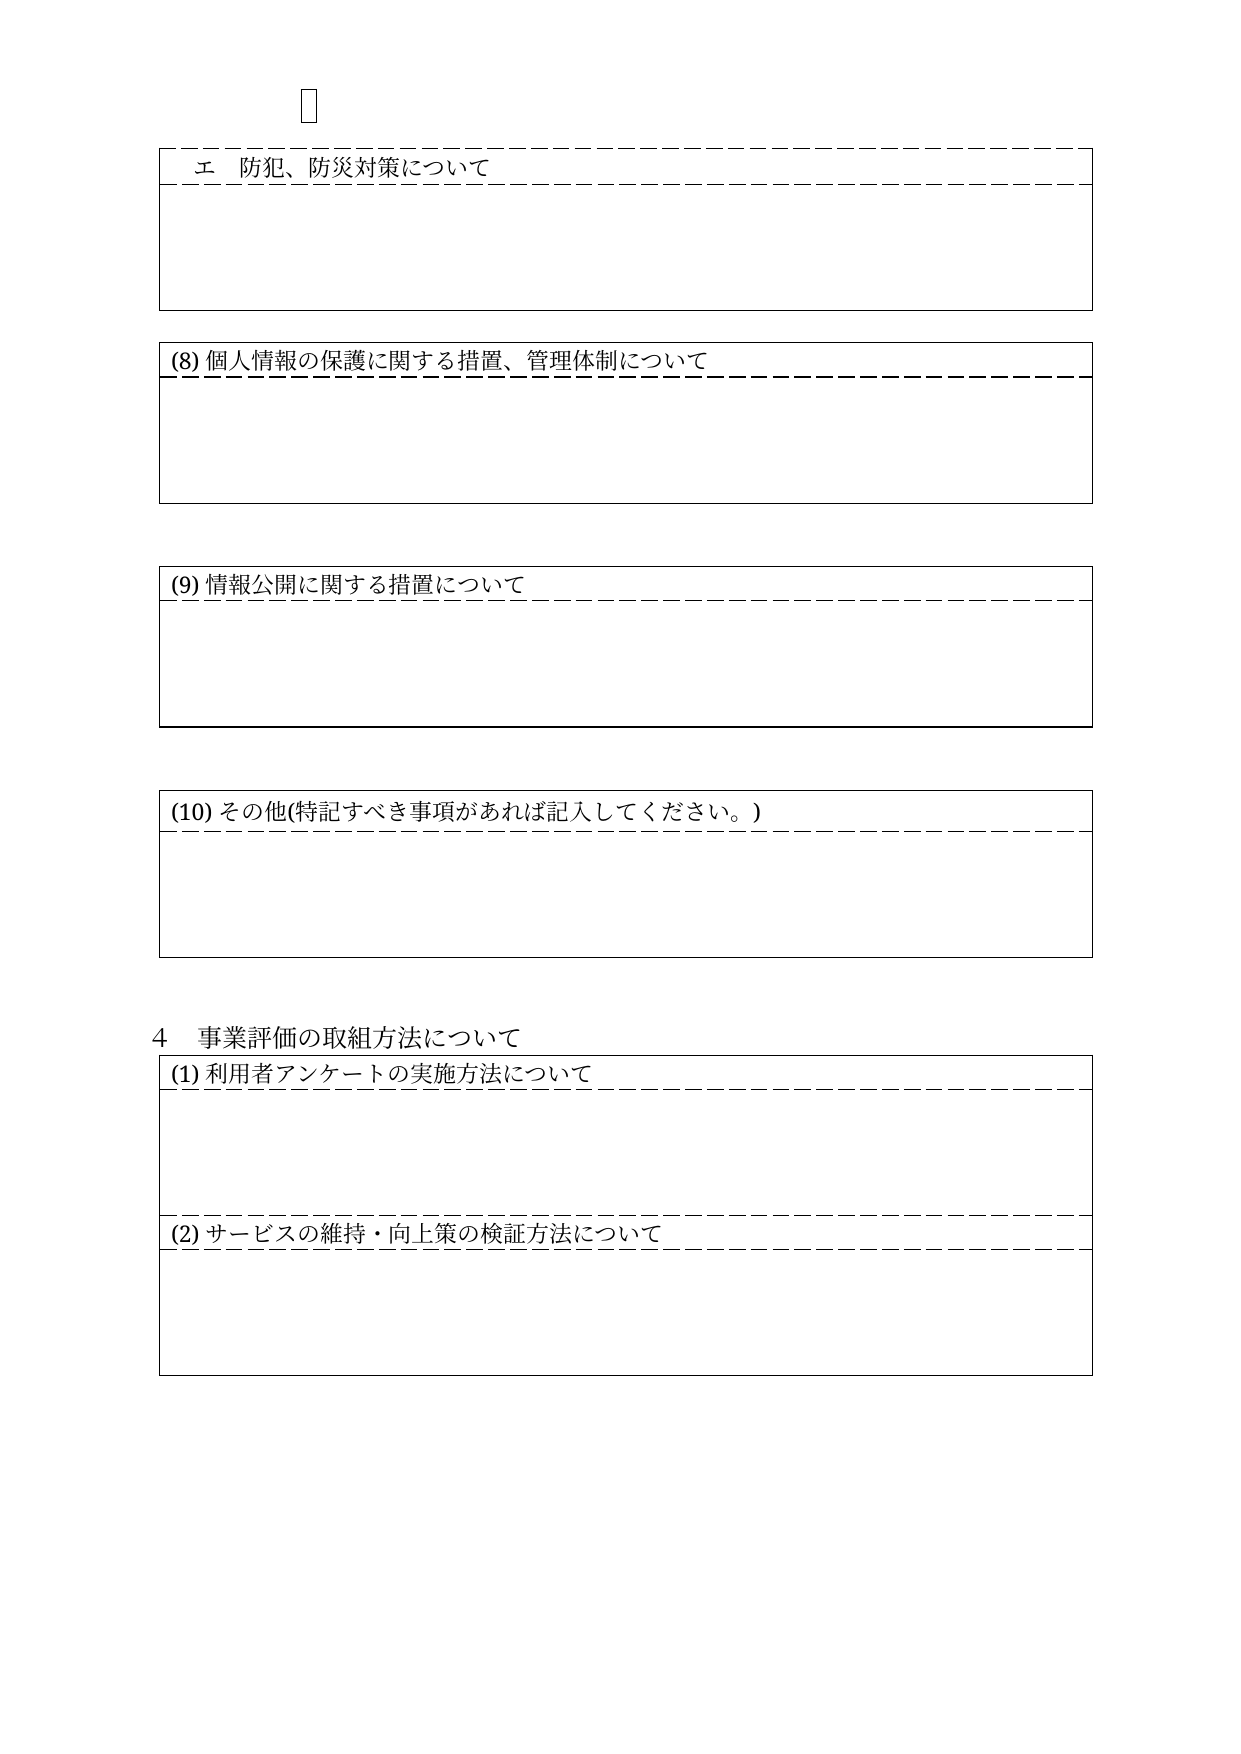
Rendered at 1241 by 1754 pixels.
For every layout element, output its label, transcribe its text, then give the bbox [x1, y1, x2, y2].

table_cell エ 防犯、防災対策について [160, 148, 1092, 184]
table_header (1) 利用者アンケートの実施方法について [160, 1056, 1092, 1089]
table_header (8) 個人情報の保護に関する措置、管理体制について [160, 343, 1092, 376]
table_header (9) 情報公開に関する措置について [160, 567, 1092, 600]
table_cell [160, 600, 1092, 726]
table_cell (2) サービスの維持・向上策の検証方法について [160, 1215, 1092, 1249]
table_cell [160, 1089, 1092, 1215]
table_cell [160, 831, 1092, 957]
table_cell [160, 1249, 1092, 1375]
table_cell [160, 184, 1092, 310]
table_header (10) その他(特記すべき事項があれば記入してください。) [160, 791, 1092, 831]
text ４ 事業評価の取組方法について [148, 1019, 1092, 1054]
table_cell [160, 376, 1092, 502]
